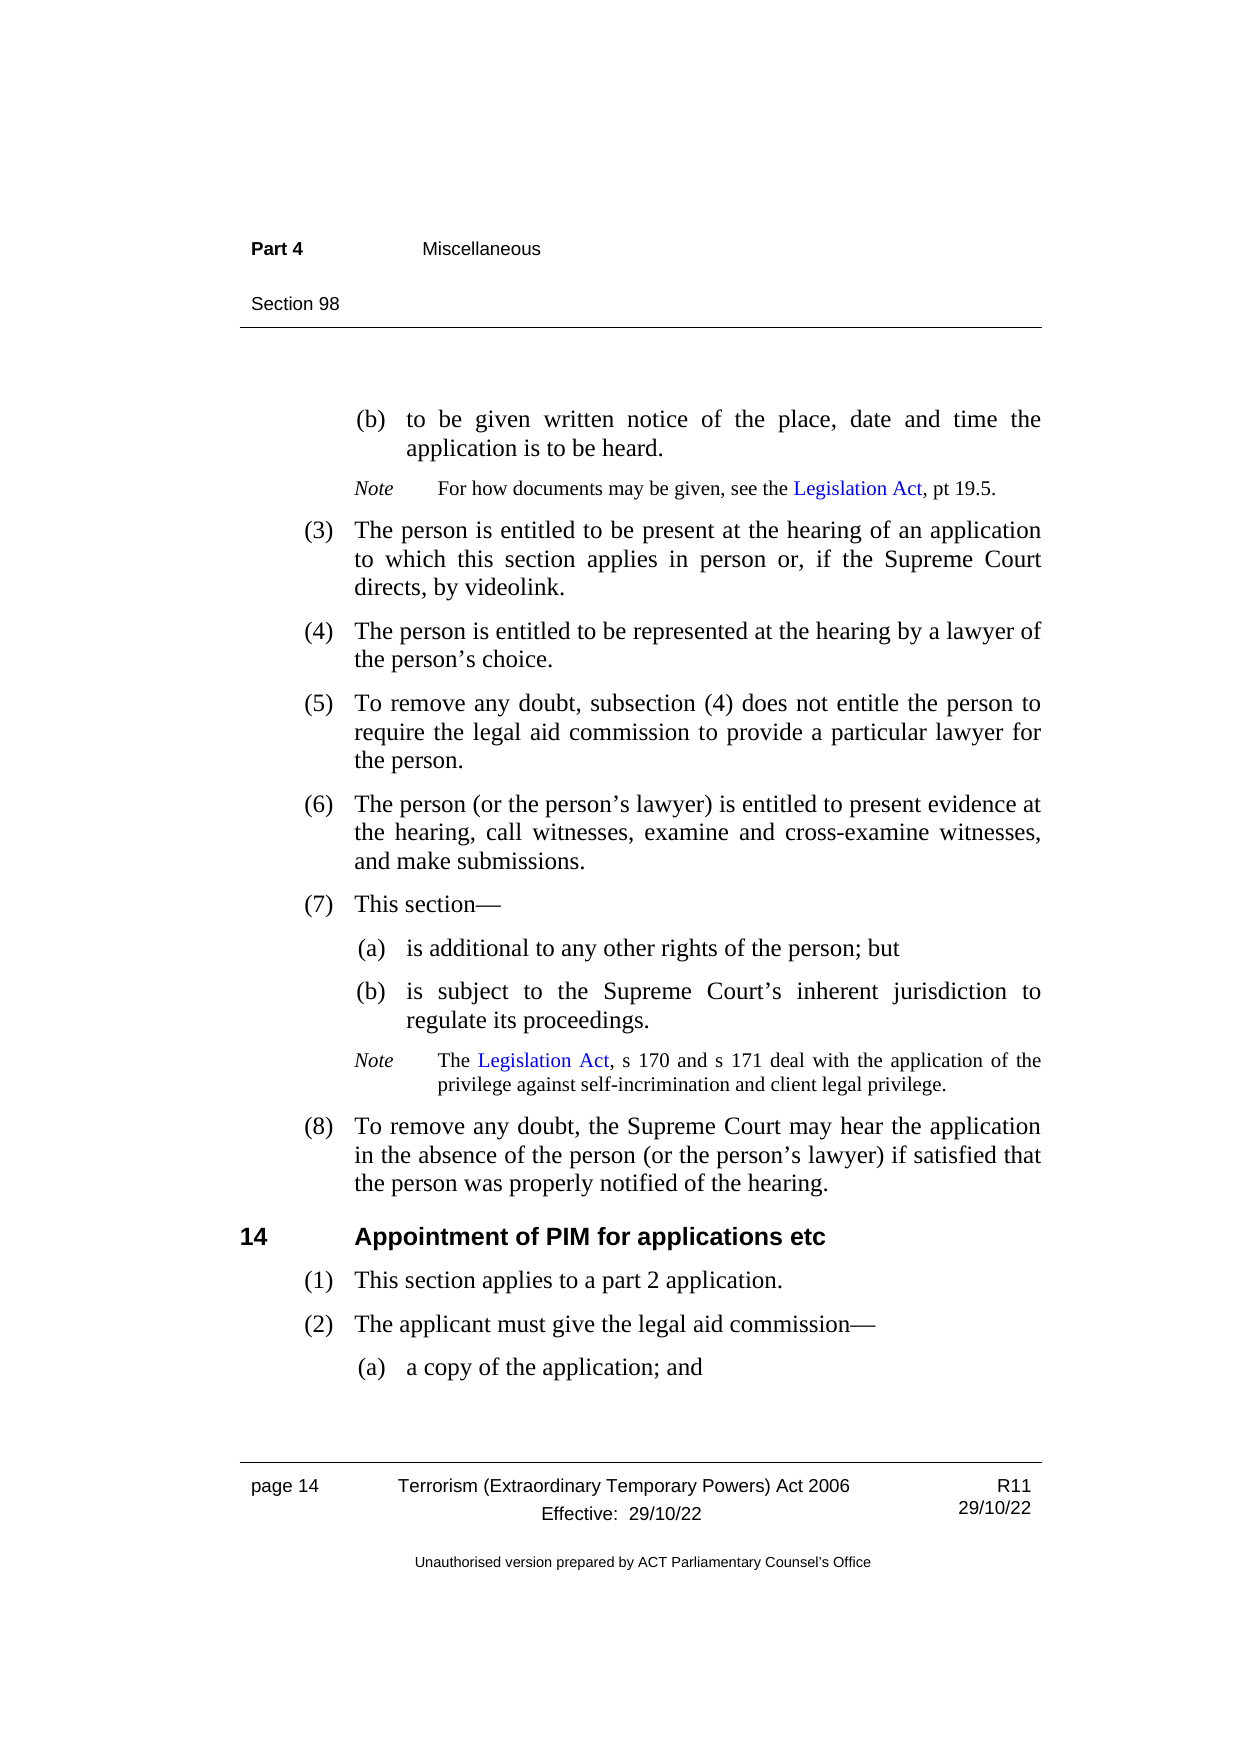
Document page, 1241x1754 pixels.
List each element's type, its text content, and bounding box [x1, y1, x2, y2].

text (b) to be given written notice of the place, date and time the application is to be heard. [239, 404, 1042, 462]
text (a) a copy of the application; and [239, 1352, 1042, 1381]
text (5) To remove any doubt, subsection (4) does not entitle the person to require the legal aid commission to provide a particular lawyer for the person. [239, 688, 1042, 774]
text Note For how documents may be given, see the Legislation Act, pt 19.5. [354, 476, 1042, 500]
text (8) To remove any doubt, the Supreme Court may hear the application in the absence of the person (or the person’s lawyer) if satisfied that the person was properly notified of the hearing. [239, 1111, 1042, 1197]
text (4) The person is entitled to be represented at the hearing by a lawyer of the person’s choice. [239, 616, 1042, 673]
text (1) This section applies to a part 2 application. [239, 1266, 1042, 1294]
text 14 Appointment of PIM for applications etc [239, 1222, 1042, 1251]
text Note The Legislation Act, s 170 and s 171 deal with the application of the privilege against self-incrimination and client legal privilege. [354, 1048, 1042, 1096]
text (a) is additional to any other rights of the person; but [239, 933, 1042, 962]
text (6) The person (or the person’s lawyer) is entitled to present evidence at the hearing, call witnesses, examine and cross-examine witnesses, and make submissions. [239, 789, 1042, 875]
text (7) This section— [239, 889, 1042, 918]
text (b) is subject to the Supreme Court’s inherent jurisdiction to regulate its proceedings. [239, 976, 1042, 1034]
text (2) The applicant must give the legal aid commission— [239, 1309, 1042, 1338]
text (3) The person is entitled to be present at the hearing of an application to which this section applies in person or, if the Supreme Court directs, by videolink. [239, 515, 1042, 601]
